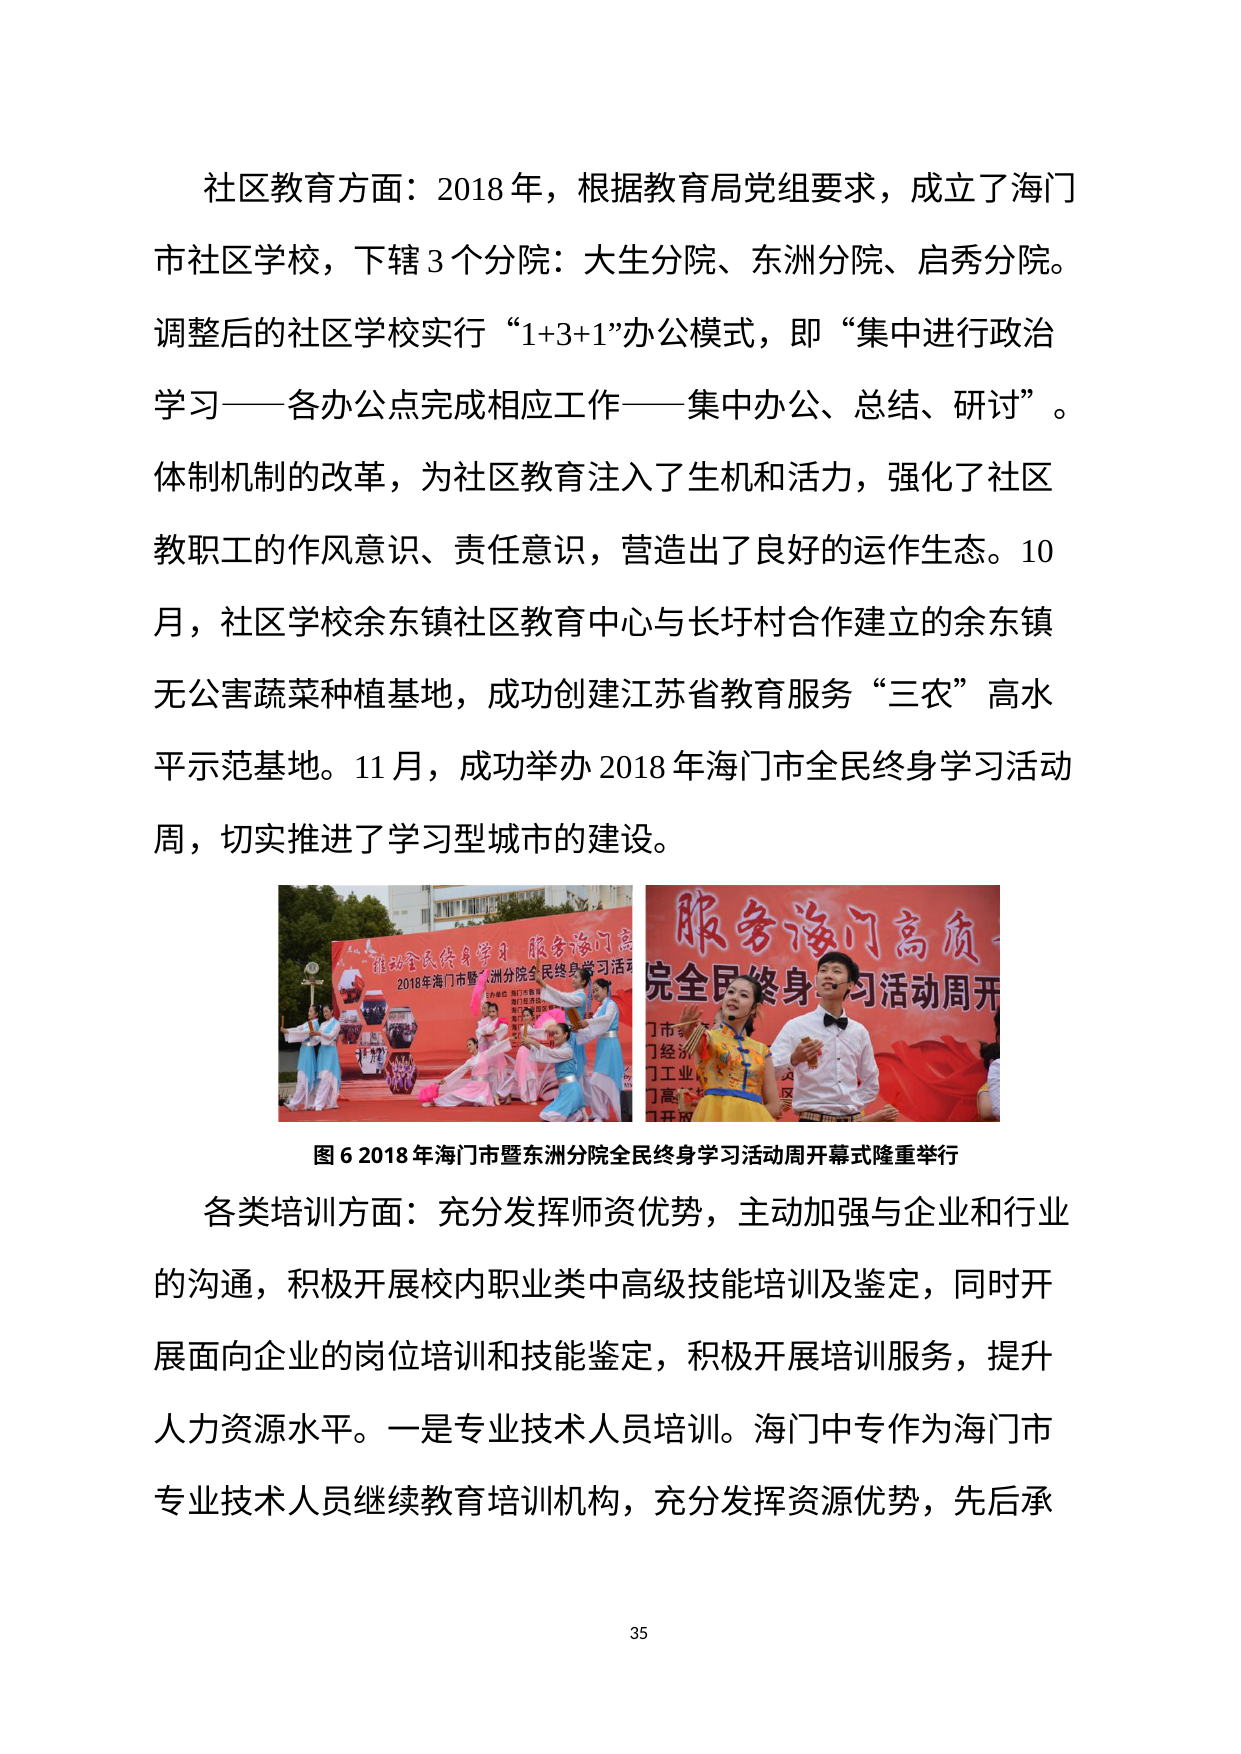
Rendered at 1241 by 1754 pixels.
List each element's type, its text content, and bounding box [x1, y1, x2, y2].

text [153, 1186, 1087, 1523]
picture [645, 885, 1000, 1122]
text 图6 2018年海门市暨东洲分院全民终身学习活动周开幕式隆重举行 [153, 1138, 1087, 1170]
picture [278, 885, 633, 1122]
text 社区教育方面：2018年，根据教育局党组要求，成立了海门市社区学校，下辖3个分院：大生分院、东洲分院、启秀分院。调整后的社区学校实行“1+3+1”办公模式，即“集中进行政治学习——各办公点完成相应工作——集中办公、总结、研讨”。体制机制的改革，为社区教育注入了生机和活力，强化了社区教职工的作风意识、责任意识，营造出了良好的运作生态。10月，社区学校余东镇社区教育中心与长圩村合作建立的余东镇无公害蔬菜种植基地，成功创建江苏省教育服务“三农”高水平示范基地。11月，成功举办2018年海门市全民终身学习活动周，切实推进了学习型城市的建设。 [153, 162, 1087, 861]
